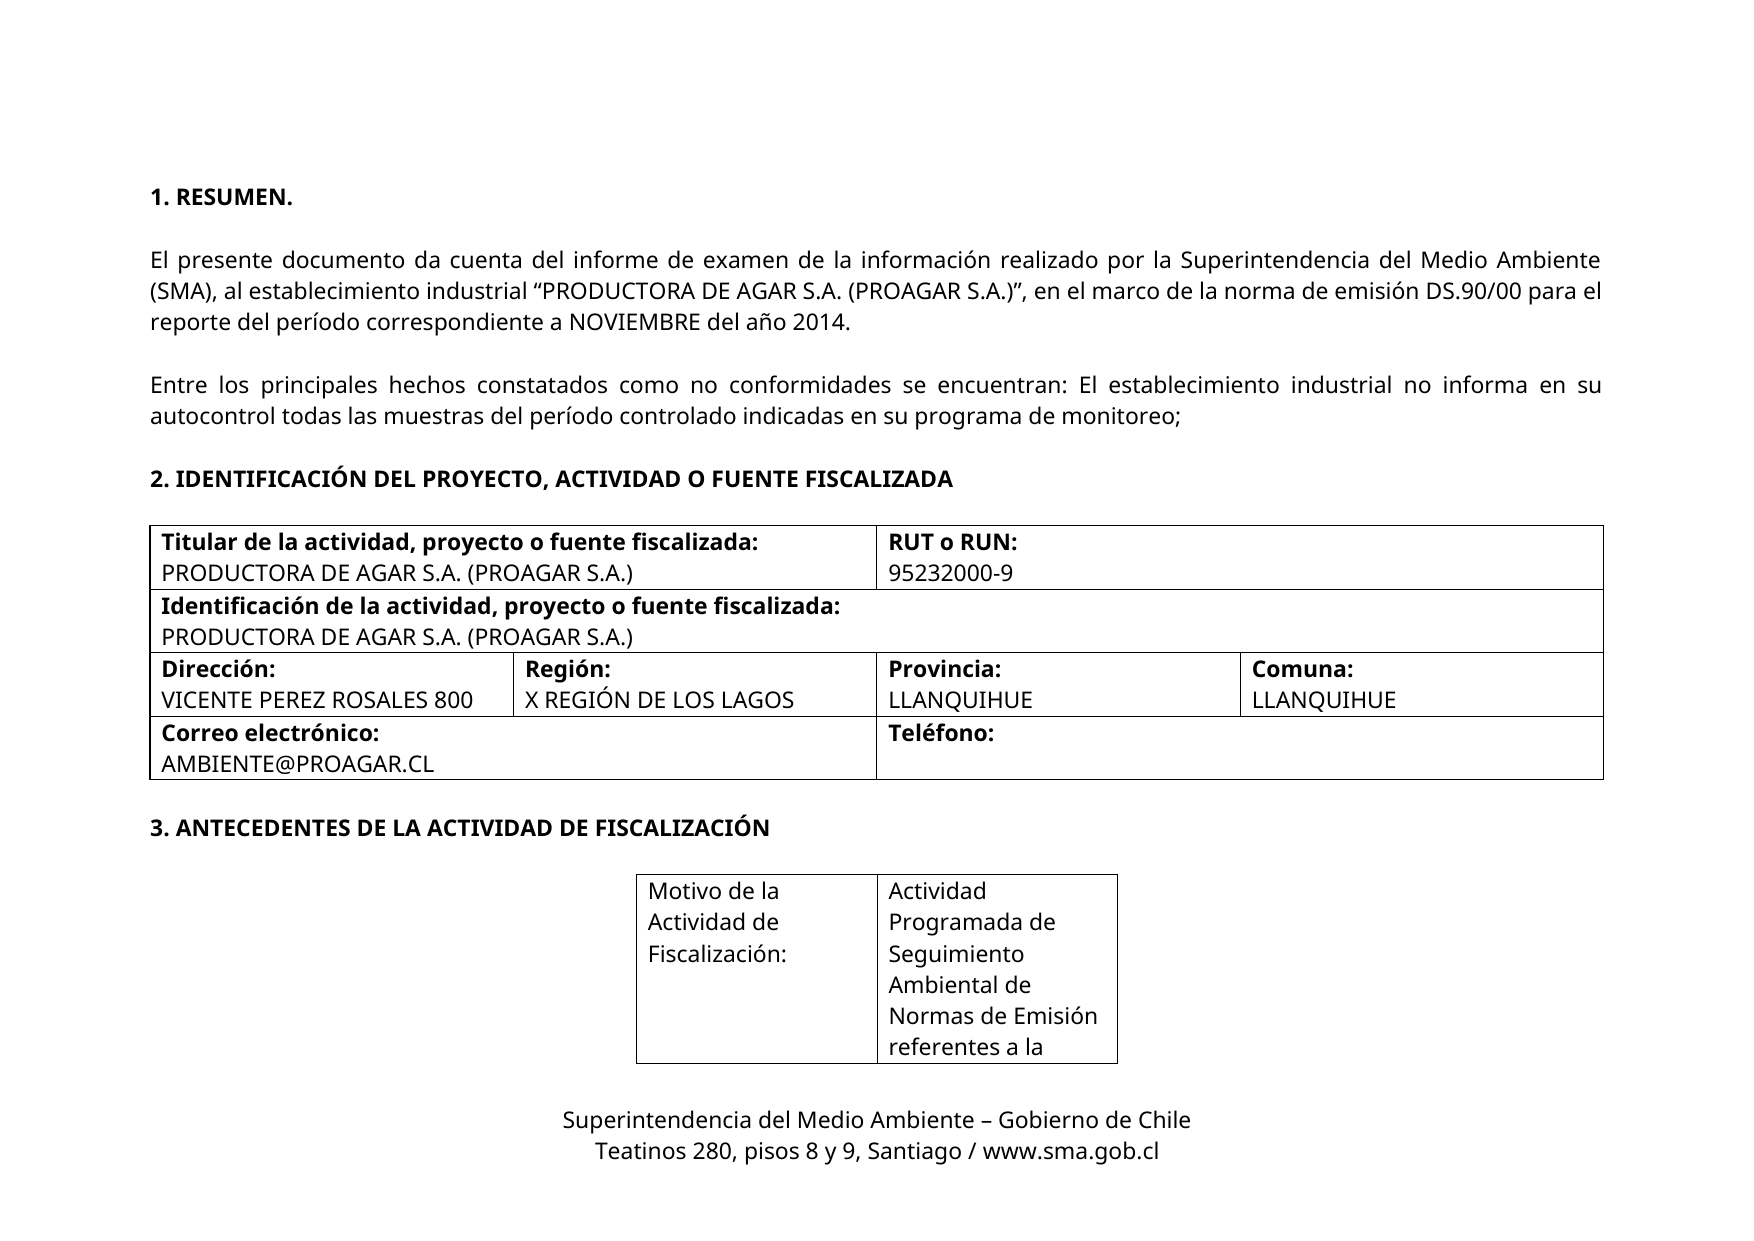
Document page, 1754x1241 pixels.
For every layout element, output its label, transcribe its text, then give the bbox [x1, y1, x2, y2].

table_cell Teléfono: [877, 717, 1603, 779]
table_cell Dirección: VICENTE PEREZ ROSALES 800 [151, 653, 513, 716]
table_header RUT o RUN: 95232000-9 [877, 526, 1603, 588]
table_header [637, 875, 877, 1062]
text El presente documento da cuenta del informe de examen de la información realizado por la Superintendencia del Medio Ambiente (SMA), al establecimiento industrial “PRODUCTORA DE AGAR S.A. (PROAGAR S.A.)”, en el marco de la norma de emisión DS.90/00 para el reporte del período correspondiente a NOVIEMBRE del año 2014. [150, 212, 1604, 337]
text 2. IDENTIFICACIÓN DEL PROYECTO, ACTIVIDAD O FUENTE FISCALIZADA [150, 431, 1604, 494]
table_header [878, 875, 1117, 1062]
table_header Titular de la actividad, proyecto o fuente fiscalizada: PRODUCTORA DE AGAR S.A. (PROAGAR S.A.) [151, 526, 876, 588]
table_cell Región: X REGIÓN DE LOS LAGOS [514, 653, 876, 716]
text 3. ANTECEDENTES DE LA ACTIVIDAD DE FISCALIZACIÓN [150, 780, 1604, 843]
table_cell Correo electrónico: AMBIENTE@PROAGAR.CL [151, 717, 876, 779]
table_cell Provincia: LLANQUIHUE [877, 653, 1240, 716]
table_cell Comuna: LLANQUIHUE [1241, 653, 1603, 716]
text Entre los principales hechos constatados como no conformidades se encuentran: El establecimiento industrial no informa en su autocontrol todas las muestras del período controlado indicadas en su programa de monitoreo; [150, 337, 1604, 431]
text 1. RESUMEN. [150, 150, 1604, 212]
table_cell Identificación de la actividad, proyecto o fuente fiscalizada: PRODUCTORA DE AGAR S.A. (PROAGAR S.A.) [151, 590, 1603, 652]
